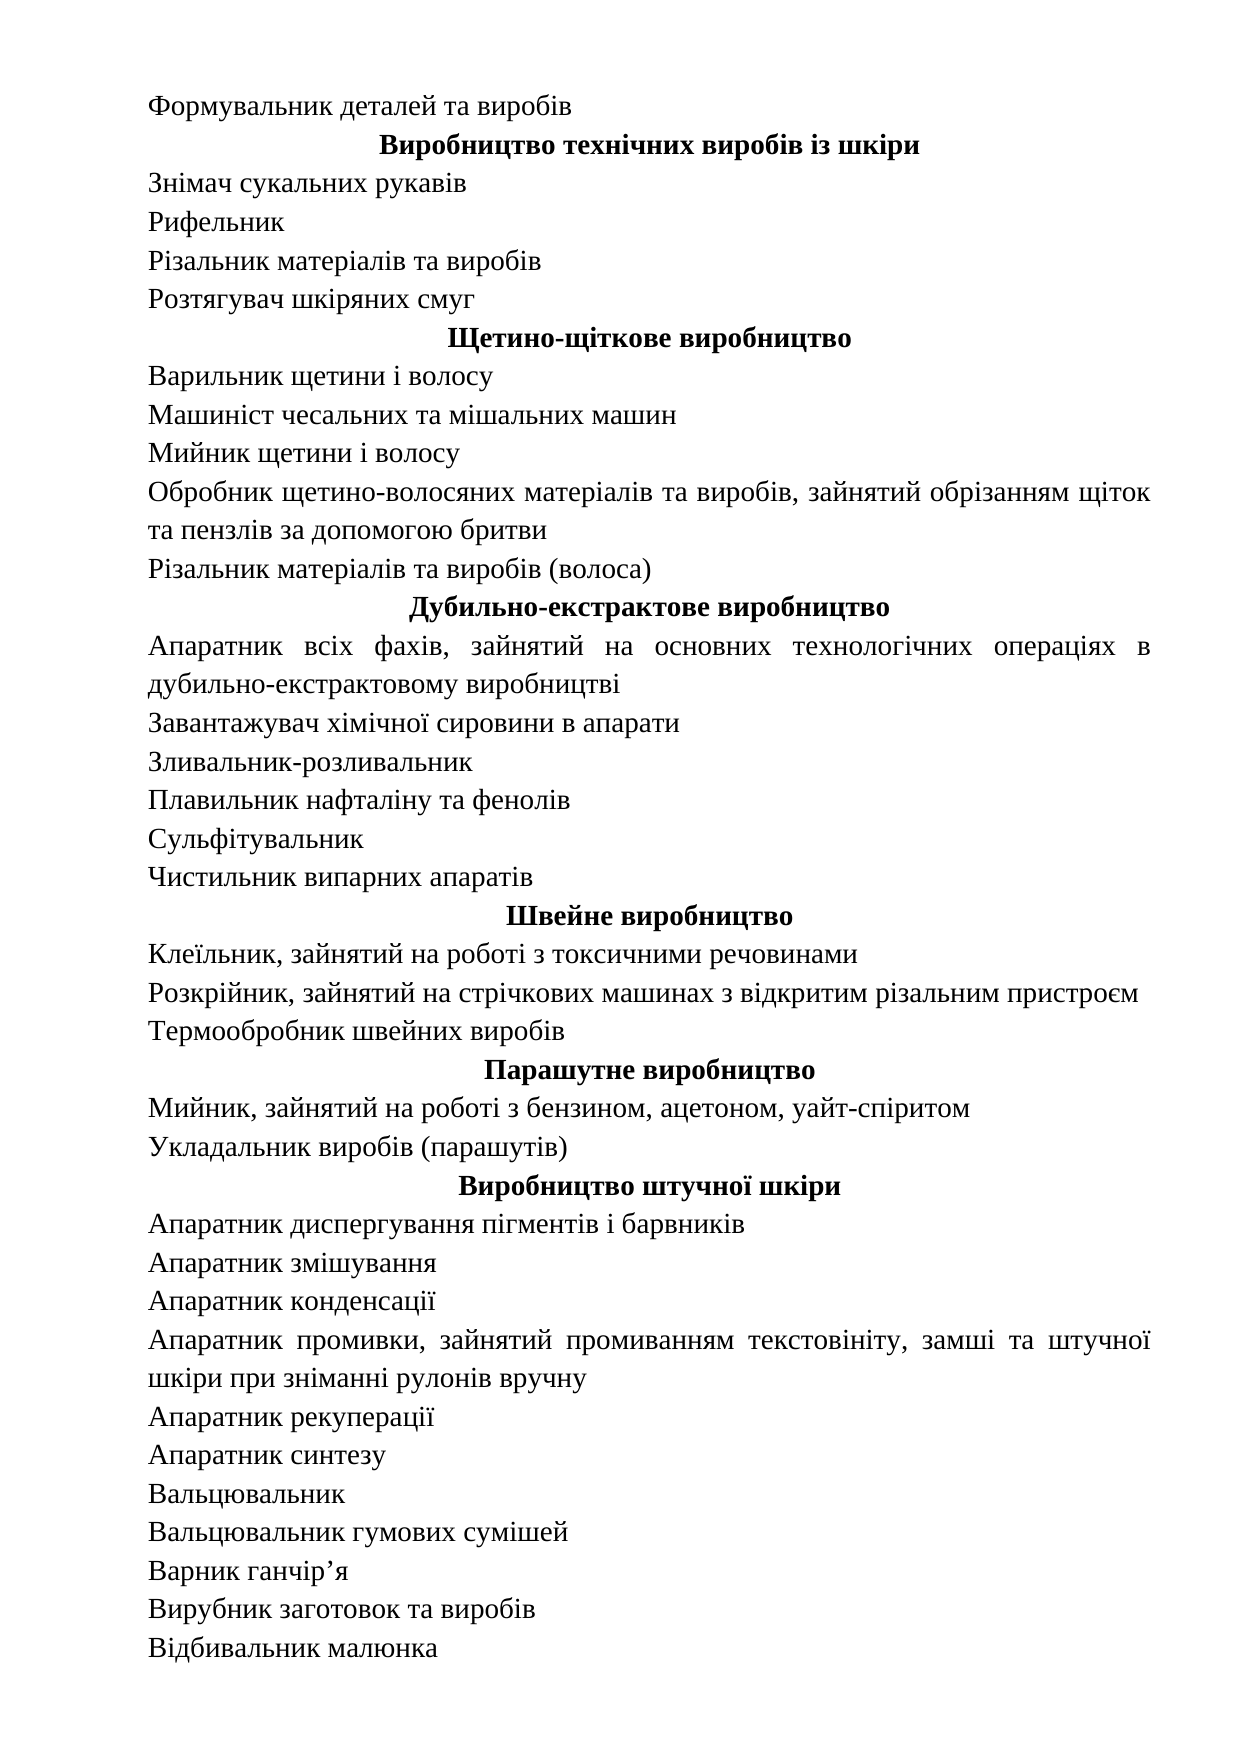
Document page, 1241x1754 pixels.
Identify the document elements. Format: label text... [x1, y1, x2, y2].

text Апаратник змішування [148, 1245, 1152, 1278]
text Чистильник випарних апаратів [148, 859, 1152, 893]
text Варильник щетини i волосу [148, 358, 1152, 392]
text Розтягувач шкіряних смуг [148, 281, 1152, 315]
text Виробництво технічних виробів із шкіри [148, 127, 1152, 161]
text Варник ганчір’я [148, 1553, 1152, 1587]
text Клеїльник, зайнятий на роботі з токсичними речовинами [148, 936, 1152, 970]
text Вальцювальник гумових сумішей [148, 1514, 1152, 1548]
text Апаратник рекуперації [148, 1399, 1152, 1432]
text Мийник щетини i волосу [148, 435, 1152, 469]
text Апаратник конденсації [148, 1283, 1152, 1317]
text Різальник матеріалів та виробів (волоса) [148, 551, 1152, 584]
text Формувальник деталей та виробів [148, 88, 1152, 122]
text Сульфітувальник [148, 821, 1152, 854]
text Парашутне виробництво [148, 1052, 1152, 1086]
text Апаратник диспергування пігментів i барвників [148, 1206, 1152, 1240]
text Рифельник [148, 204, 1152, 238]
text Плавильник нафталіну та фенолів [148, 782, 1152, 816]
text Апаратник синтезу [148, 1437, 1152, 1471]
text Апаратник всіх фахів, зайнятий на основних технологічних операціях в дубильно-екстрактовому виробництві [148, 628, 1152, 700]
text Швейне виробництво [148, 898, 1152, 931]
text Різальник матеріалів та виробів [148, 243, 1152, 276]
text Знімач сукальних рукавiв [148, 166, 1152, 199]
text Мийник, зайнятий на роботі з бензином, ацетоном, уайт-спіритом [148, 1091, 1152, 1124]
text Вирубник заготовок та виробів [148, 1592, 1152, 1625]
text Обробник щетино-волосяних матеріалів та виробів, зайнятий обрізанням щіток та пензлів за допомогою бритви [148, 474, 1152, 546]
text Відбивальник малюнка [148, 1630, 1152, 1664]
text Апаратник промивки, зайнятий промиванням текстовініту, замші та штучної шкіри при зніманні рулонів вручну [148, 1322, 1152, 1394]
text Термообробник швейних виробів [148, 1013, 1152, 1047]
text Укладальник виробів (парашутів) [148, 1129, 1152, 1163]
text Вальцювальник [148, 1476, 1152, 1509]
text Машиніст чесальних та мішальних машин [148, 397, 1152, 430]
text Розкрійник, зайнятий на стрічкових машинах з відкритим різальним пристроєм [148, 975, 1152, 1008]
text Виробництво штучної шкіри [148, 1168, 1152, 1201]
text Зливальник-розливальник [148, 744, 1152, 777]
text Дубильно-екстрактове виробництво [148, 589, 1152, 623]
text Щетино-щіткове виробництво [148, 320, 1152, 353]
text Завантажувач хімічної сировини в апарати [148, 705, 1152, 739]
